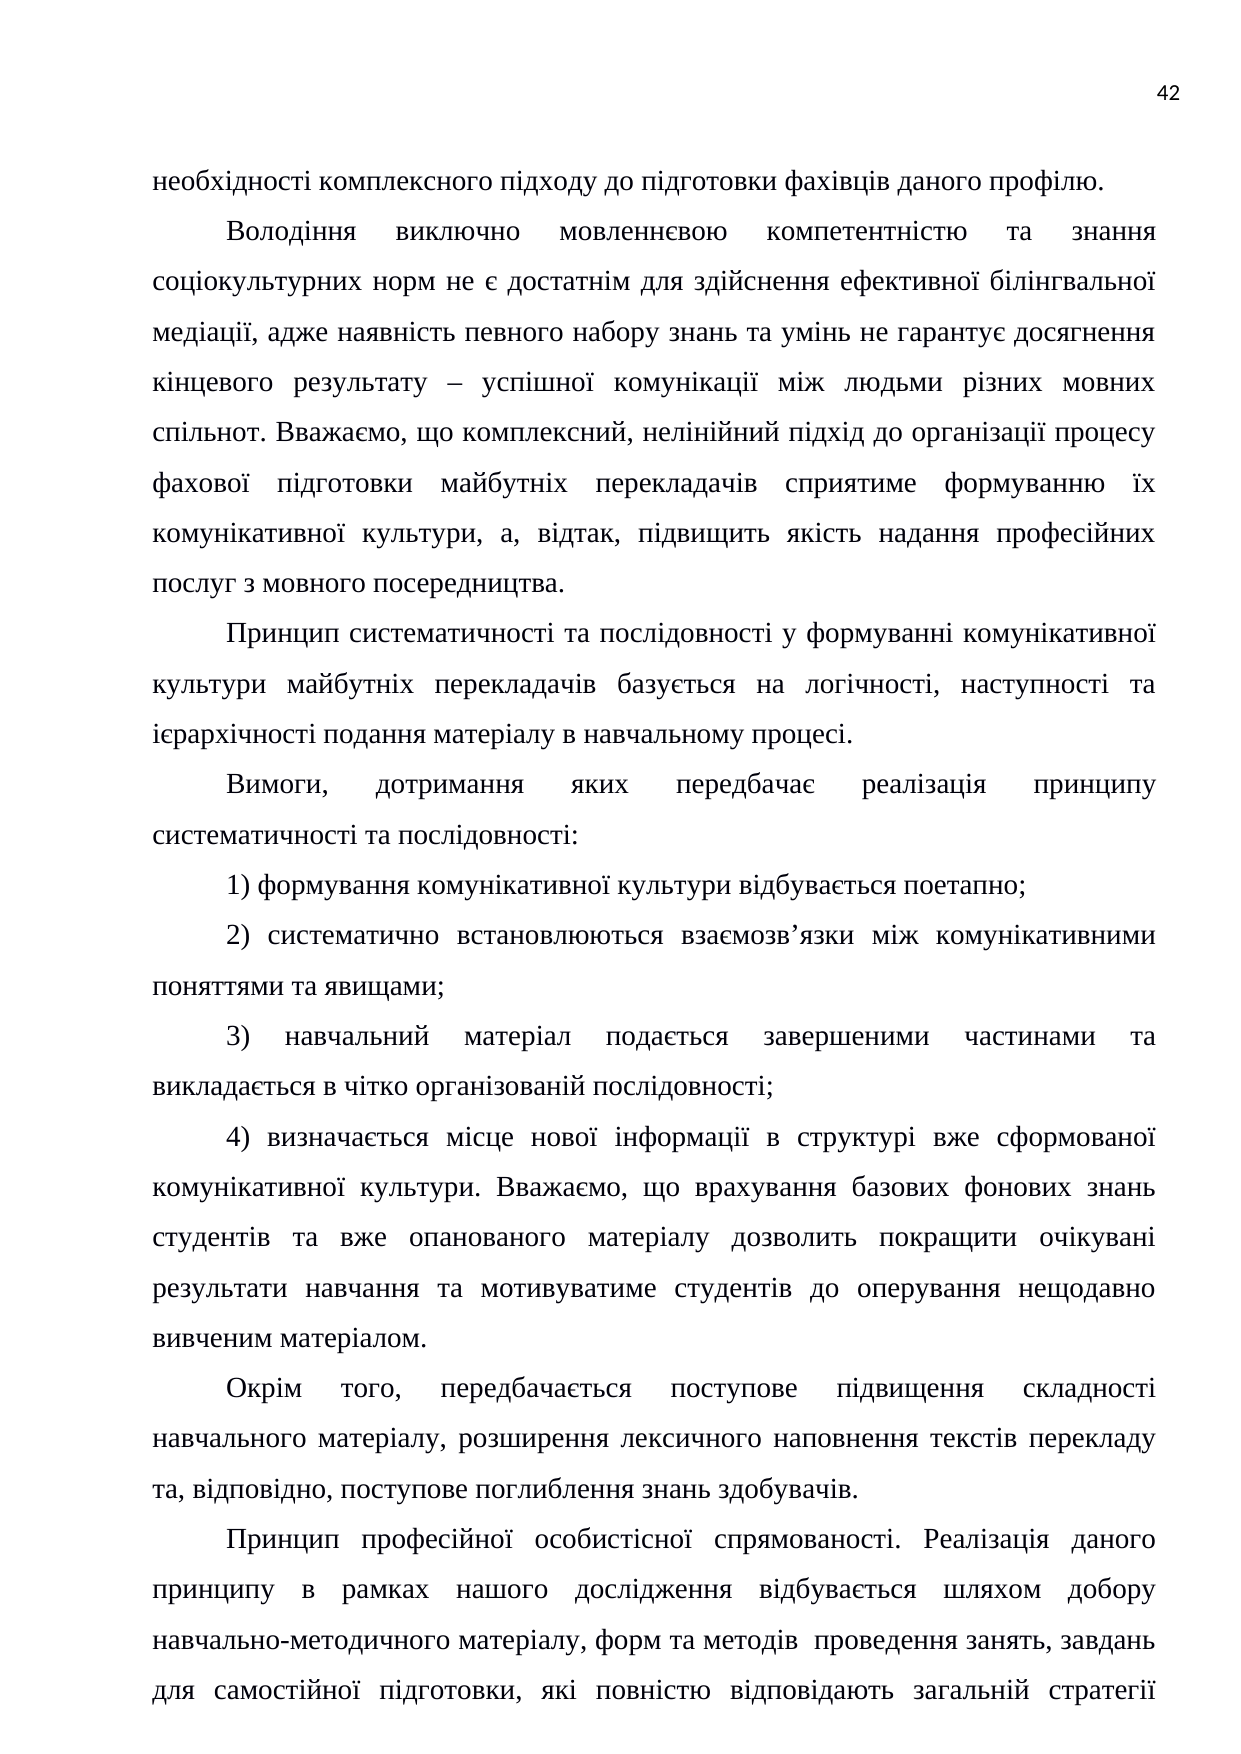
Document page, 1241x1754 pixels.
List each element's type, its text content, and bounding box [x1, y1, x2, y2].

text Окрім того, передбачається поступове підвищення складності навчального матеріалу, розширення лексичного наповнення текстів перекладу та, відповідно, поступове поглиблення знань здобувачів. [152, 1370, 1157, 1504]
text Вимоги, дотримання яких передбачає реалізація принципу систематичності та послідовності: [152, 767, 1157, 850]
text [152, 1521, 1157, 1706]
text 4) визначається місце нової інформації в структурі вже сформованої комунікативної культури. Вважаємо, що врахування базових фонових знань студентів та вже опанованого матеріалу дозволить покращити очікувані результати навчання та мотивуватиме студентів до оперування нещодавно вивченим матеріалом. [152, 1119, 1157, 1353]
text 1) формування комунікативної культури відбувається поетапно; [152, 867, 1157, 901]
text 3) навчальний матеріал подається завершеними частинами та викладається в чітко організованій послідовності; [152, 1018, 1157, 1102]
text 2) систематично встановлюються взаємозв’язки між комунікативними поняттями та явищами; [152, 917, 1157, 1001]
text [152, 163, 1157, 196]
text Володіння виключно мовленнєвою компетентністю та знання соціокультурних норм не є достатнім для здійснення ефективної білінгвальної медіації, адже наявність певного набору знань та умінь не гарантує досягнення кінцевого результату – успішної комунікації між людьми різних мовних спільнот. Вважаємо, що комплексний, нелінійний підхід до організації процесу фахової підготовки майбутніх перекладачів сприятиме формуванню їх комунікативної культури, а, відтак, підвищить якість надання професійних послуг з мовного посередництва. [152, 213, 1157, 599]
text Принцип систематичності та послідовності у формуванні комунікативної культури майбутніх перекладачів базується на логічності, наступності та ієрархічності подання матеріалу в навчальному процесі. [152, 616, 1157, 750]
